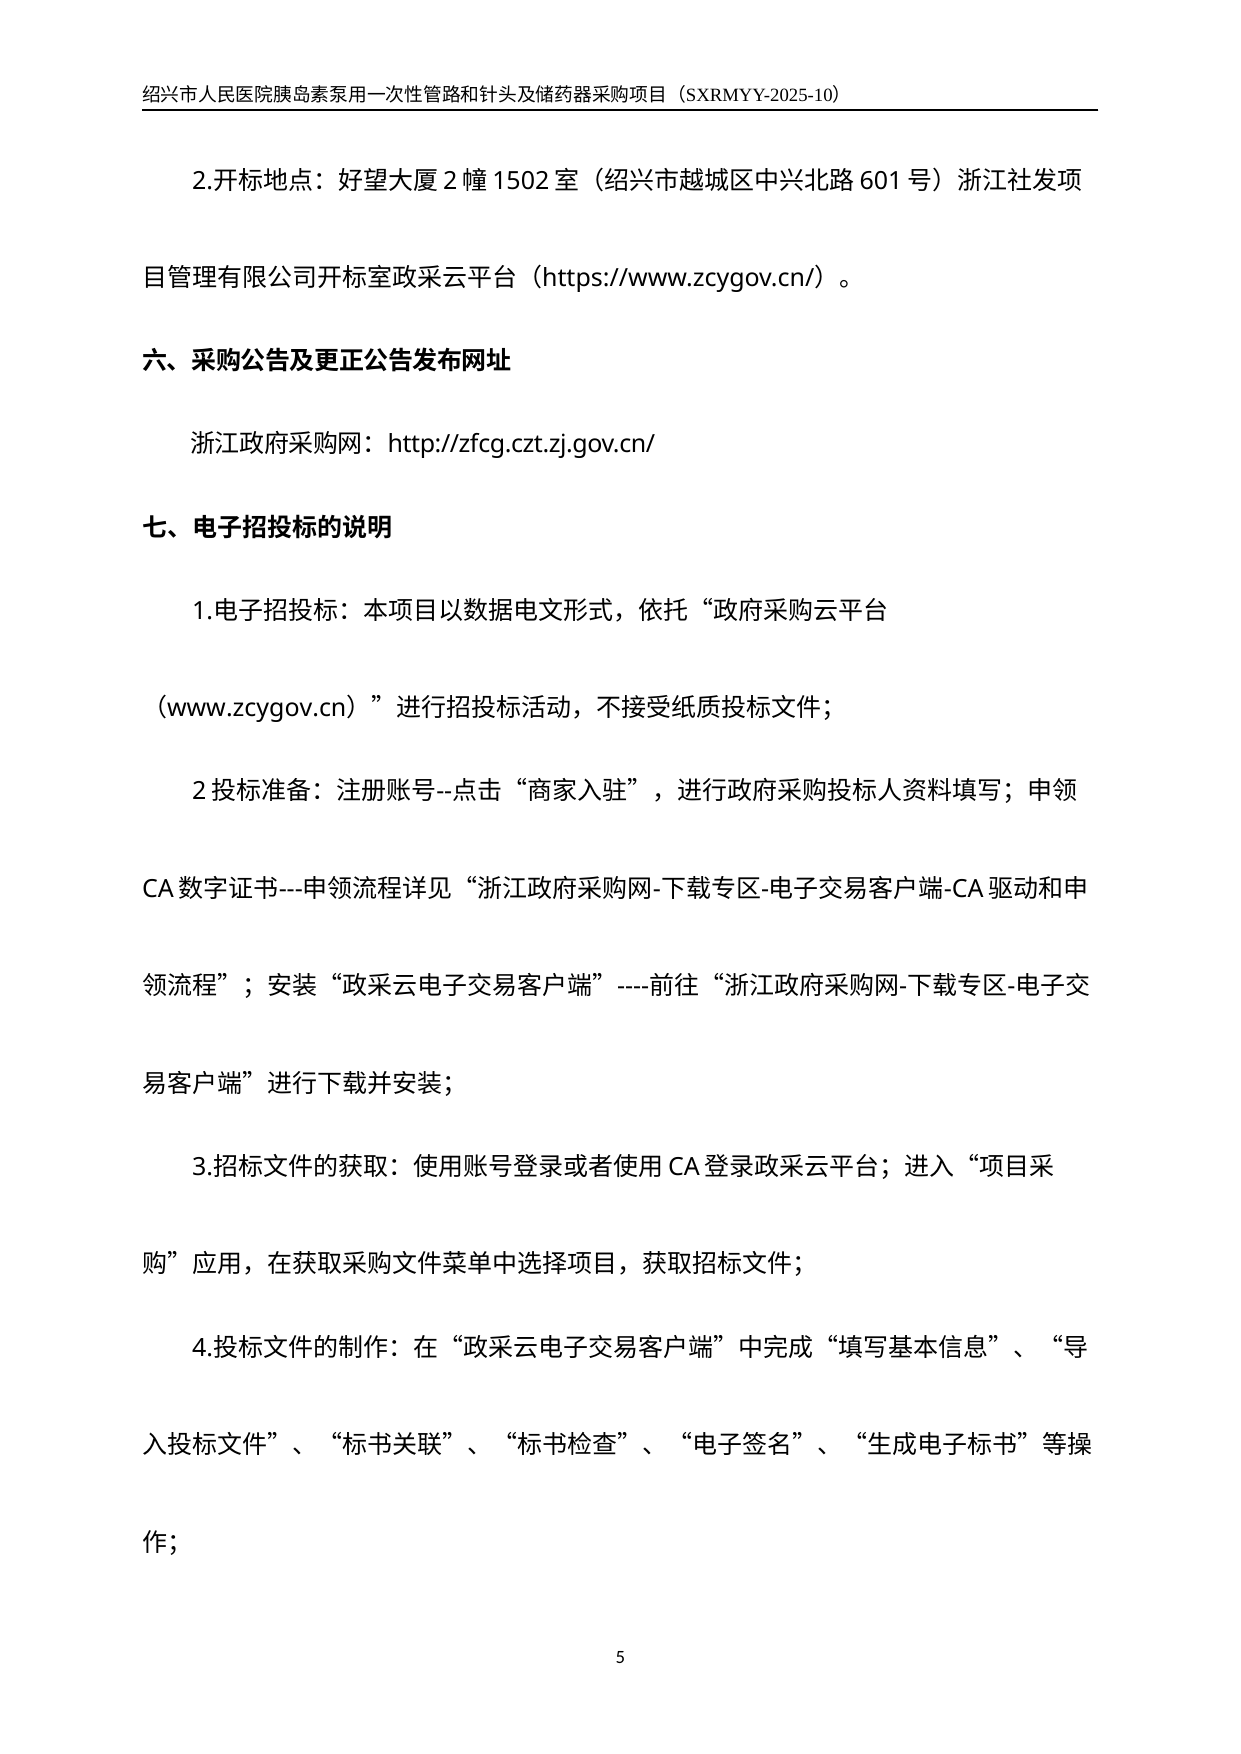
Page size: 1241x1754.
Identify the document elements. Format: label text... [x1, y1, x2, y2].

text 2投标准备：注册账号--点击“商家入驻”，进行政府采购投标人资料填写；申领CA数字证书---申领流程详见“浙江政府采购网-下载专区-电子交易客户端-CA驱动和申领流程”；安装“政采云电子交易客户端”----前往“浙江政府采购网-下载专区-电子交易客户端”进行下载并安装； [142, 756, 1098, 1114]
text 七、电子招投标的说明 [142, 493, 1098, 558]
text 1.电子招投标：本项目以数据电文形式，依托“政府采购云平台（www.zcygov.cn）”进行招投标活动，不接受纸质投标文件； [142, 576, 1098, 738]
text 浙江政府采购网：http://zfcg.czt.zj.gov.cn/ [142, 409, 1098, 474]
text 2.开标地点：好望大厦2幢1502室（绍兴市越城区中兴北路601号）浙江社发项目管理有限公司开标室政采云平台（https://www.zcygov.cn/）。 [142, 146, 1098, 308]
text 4.投标文件的制作：在“政采云电子交易客户端”中完成“填写基本信息”、“导入投标文件”、“标书关联”、“标书检查”、“电子签名”、“生成电子标书”等操作； [142, 1313, 1098, 1573]
text 3.招标文件的获取：使用账号登录或者使用CA登录政采云平台；进入“项目采购”应用，在获取采购文件菜单中选择项目，获取招标文件； [142, 1132, 1098, 1294]
text 六、采购公告及更正公告发布网址 [142, 326, 1098, 391]
